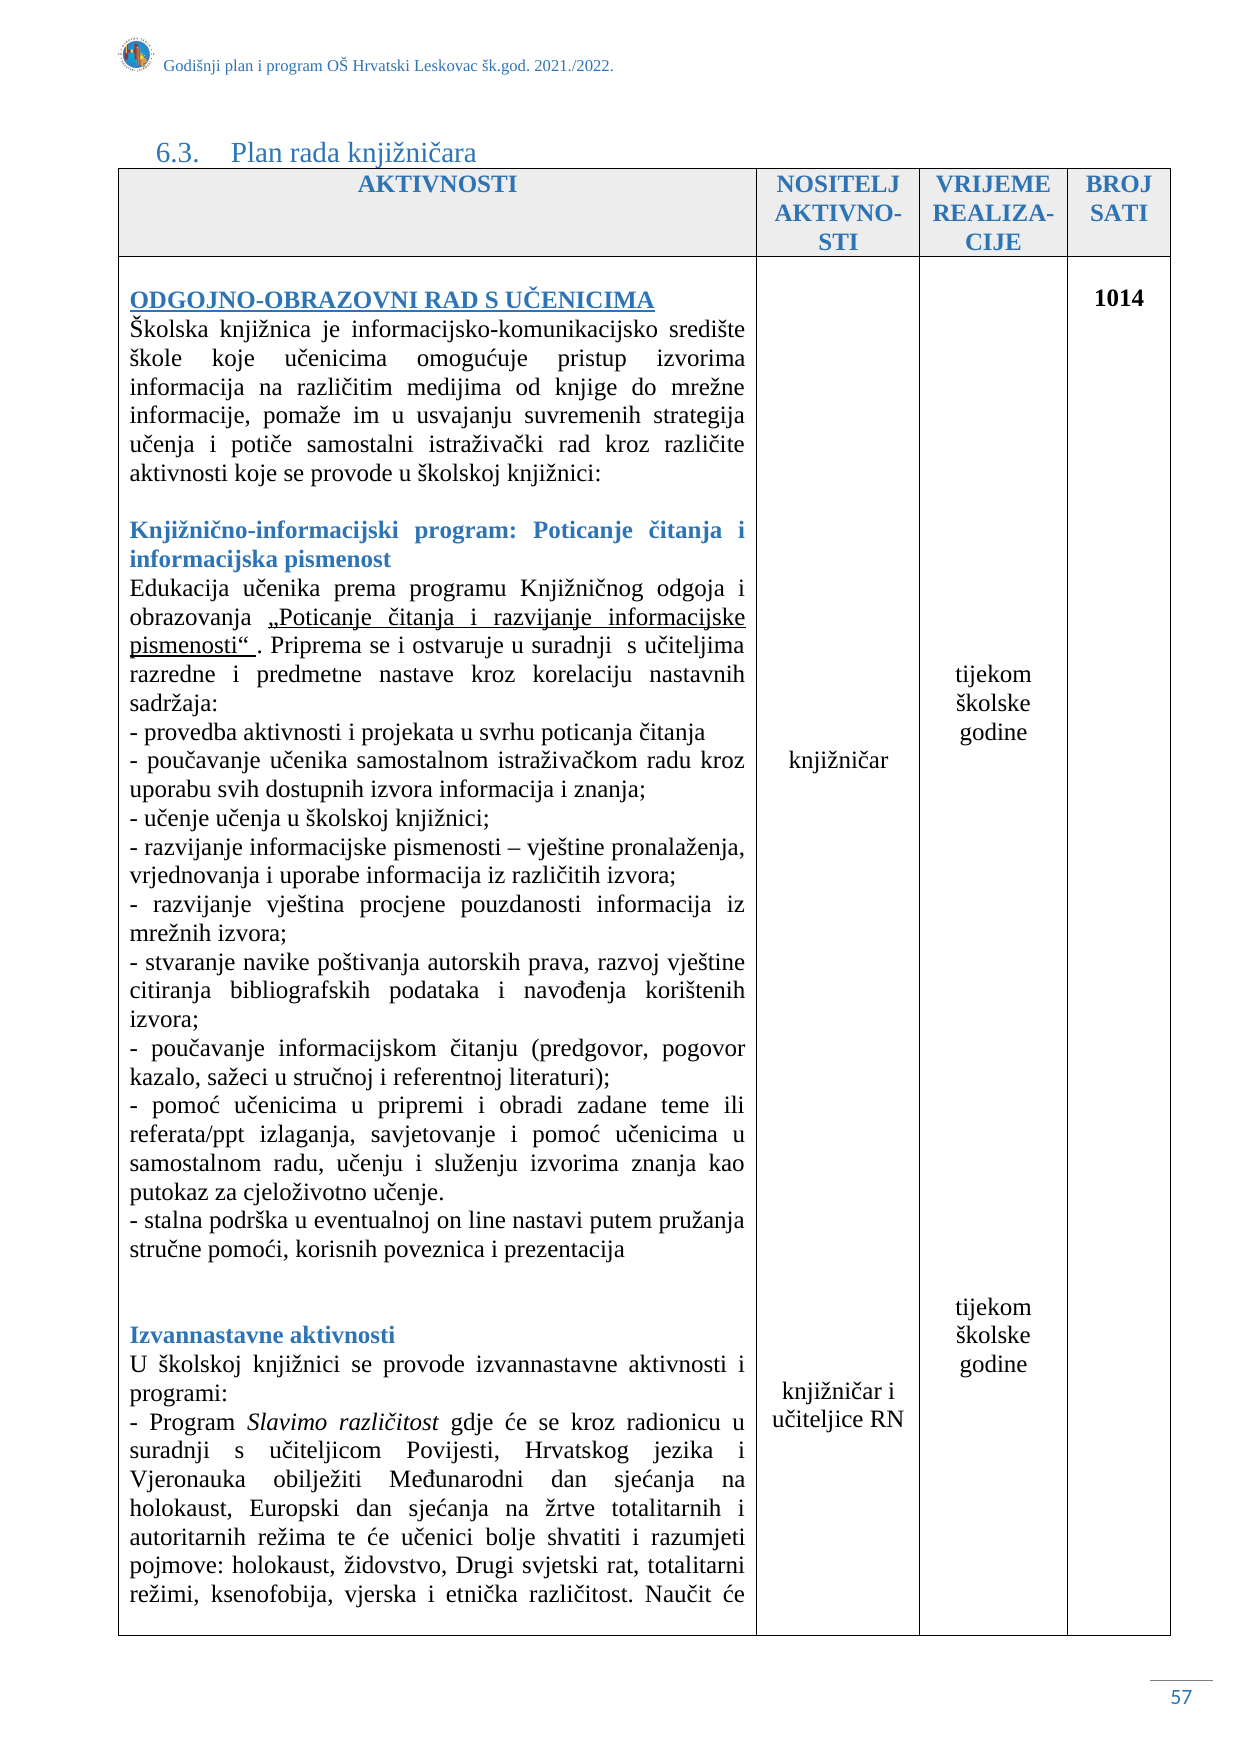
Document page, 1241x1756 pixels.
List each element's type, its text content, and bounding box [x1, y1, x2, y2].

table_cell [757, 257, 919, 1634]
picture [118, 37, 155, 72]
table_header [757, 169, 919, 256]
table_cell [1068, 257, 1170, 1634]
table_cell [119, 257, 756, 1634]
subtitle Plan rada knjižničara [156, 135, 1122, 168]
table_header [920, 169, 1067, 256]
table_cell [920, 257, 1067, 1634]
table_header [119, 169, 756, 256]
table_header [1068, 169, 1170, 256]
